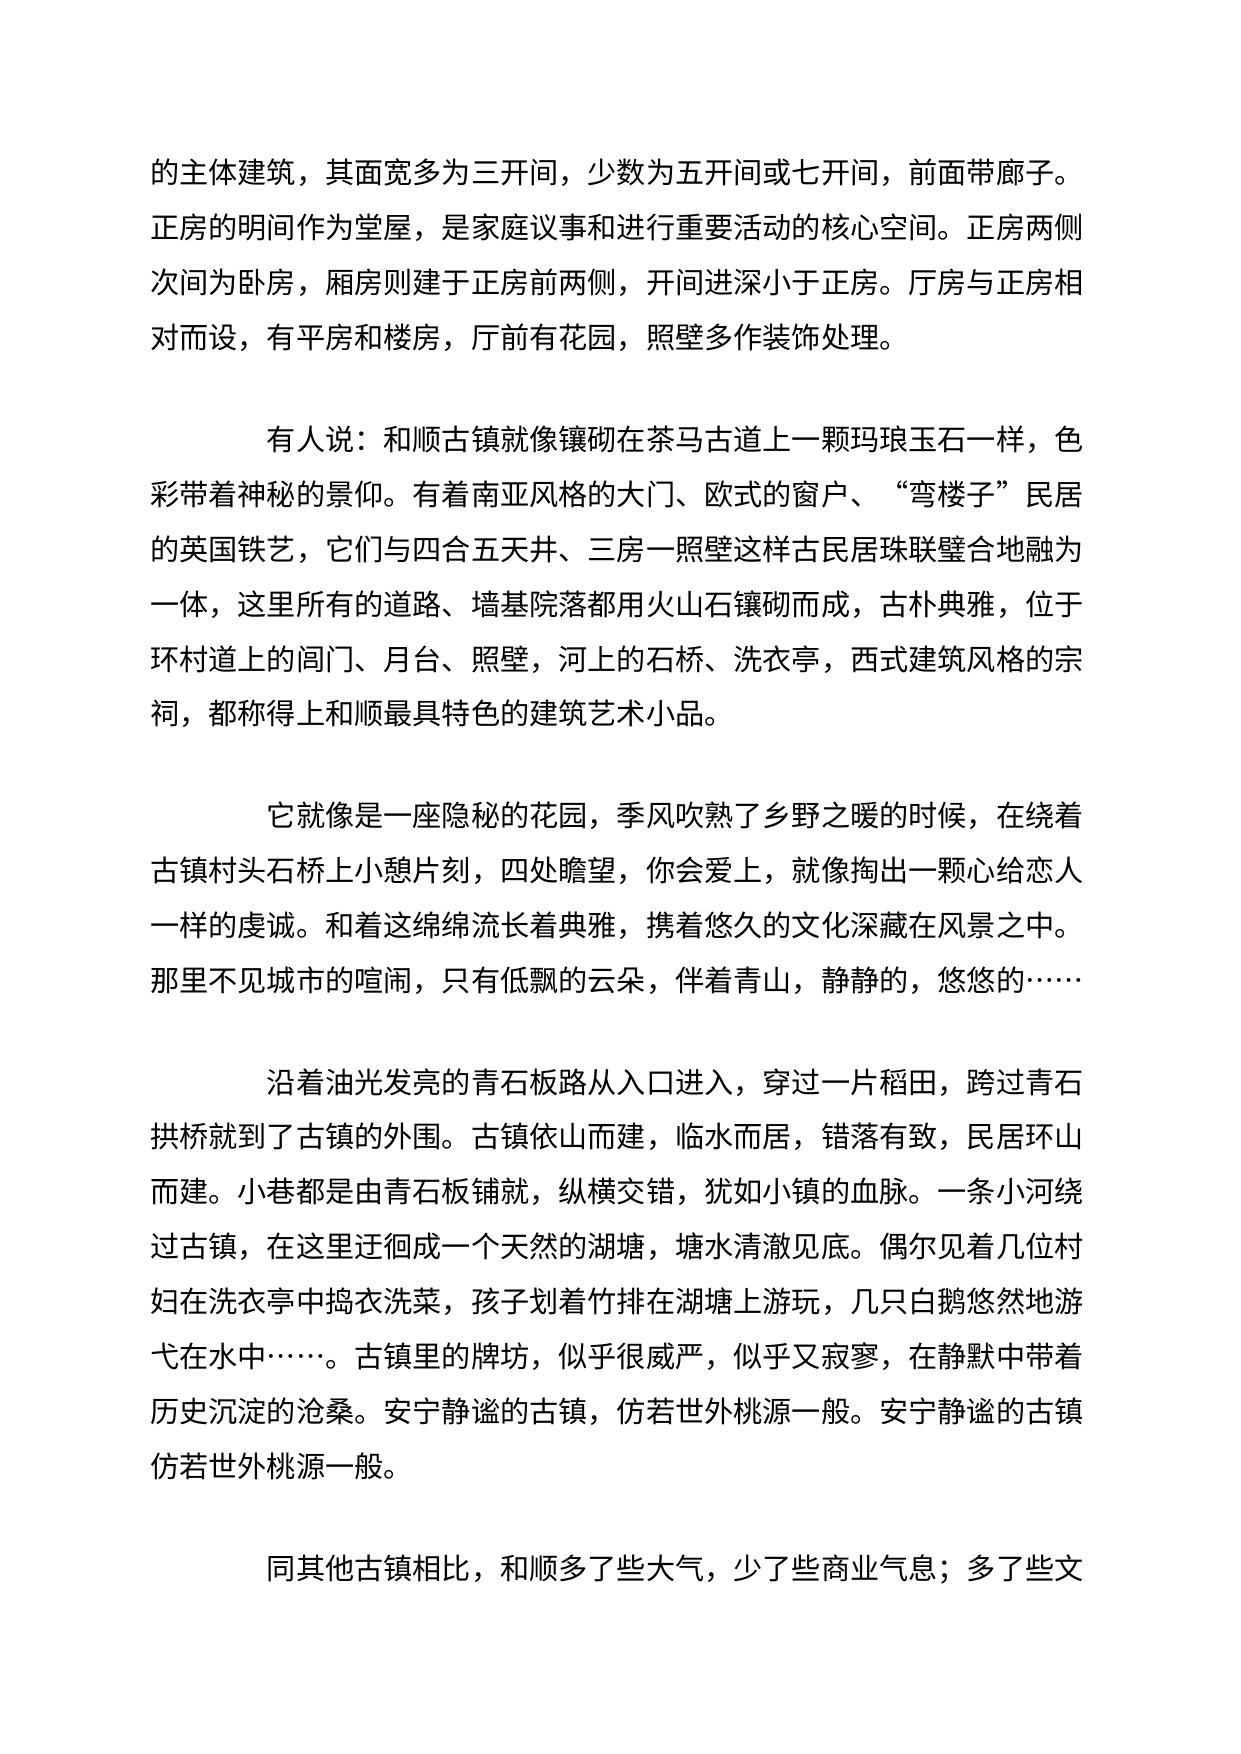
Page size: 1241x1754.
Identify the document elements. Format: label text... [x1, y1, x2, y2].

text 有人说：和顺古镇就像镶砌在茶马古道上一颗玛琅玉石一样，色彩带着神秘的景仰。有着南亚风格的大门、欧式的窗户、“弯楼子”民居的英国铁艺，它们与四合五天井、三房一照壁这样古民居珠联璧合地融为一体，这里所有的道路、墙基院落都用火山石镶砌而成，古朴典雅，位于环村道上的闾门、月台、照壁，河上的石桥、洗衣亭，西式建筑风格的宗祠，都称得上和顺最具特色的建筑艺术小品。 [150, 416, 1090, 733]
text 它就像是一座隐秘的花园，季风吹熟了乡野之暖的时候，在绕着古镇村头石桥上小憩片刻，四处瞻望，你会爱上，就像掏出一颗心给恋人一样的虔诚。和着这绵绵流长着典雅，携着悠久的文化深藏在风景之中。那里不见城市的喧闹，只有低飘的云朵，伴着青山，静静的，悠悠的…… [150, 793, 1090, 1000]
text 沿着油光发亮的青石板路从入口进入，穿过一片稻田，跨过青石拱桥就到了古镇的外围。古镇依山而建，临水而居，错落有致，民居环山而建。小巷都是由青石板铺就，纵横交错，犹如小镇的血脉。一条小河绕过古镇，在这里迂徊成一个天然的湖塘，塘水清澈见底。偶尔见着几位村妇在洗衣亭中捣衣洗菜，孩子划着竹排在湖塘上游玩，几只白鹅悠然地游弋在水中……。古镇里的牌坊，似乎很威严，似乎又寂寥，在静默中带着历史沉淀的沧桑。安宁静谧的古镇，仿若世外桃源一般。安宁静谧的古镇仿若世外桃源一般。 [150, 1059, 1090, 1486]
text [150, 150, 1090, 357]
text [150, 1545, 1090, 1587]
